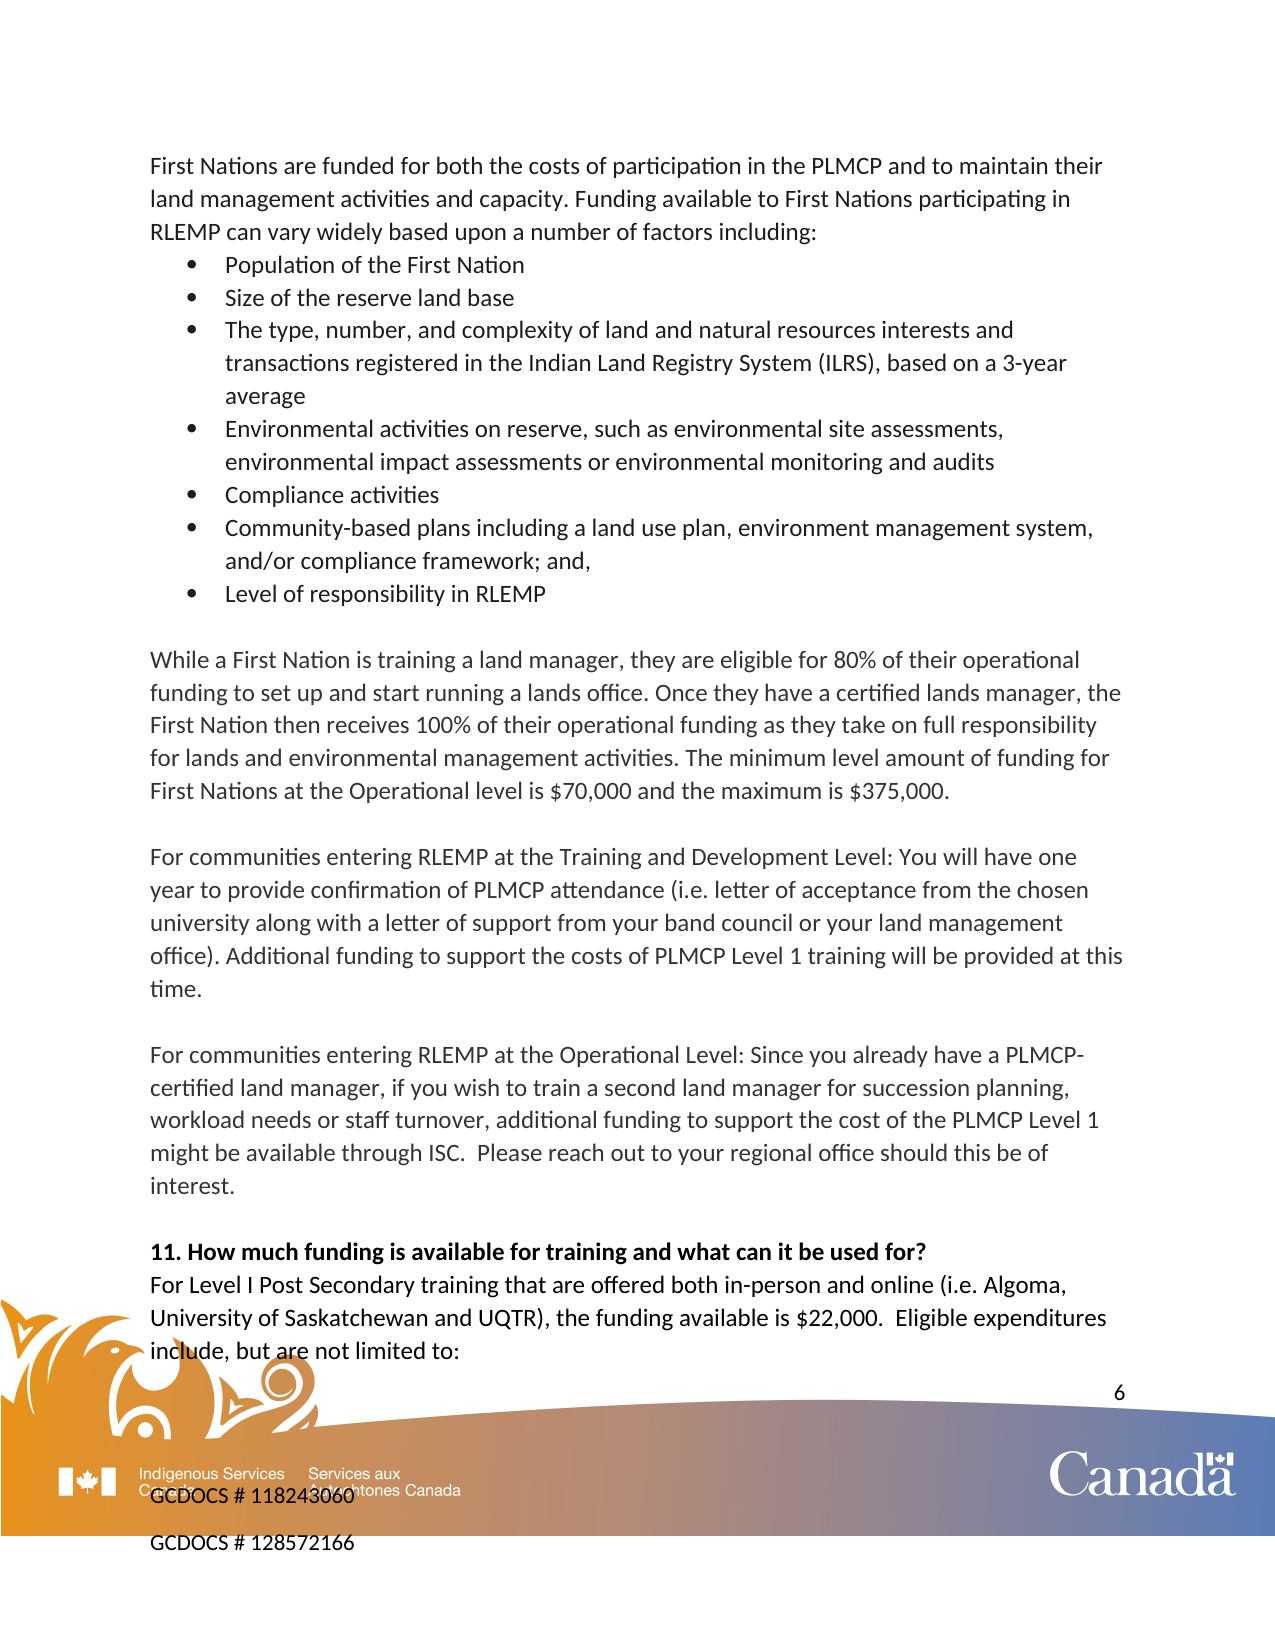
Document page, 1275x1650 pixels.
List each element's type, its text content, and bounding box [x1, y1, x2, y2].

list Compliance activities [187, 479, 1125, 510]
list Environmental activities on reserve, such as environmental site assessments, environmental impact assessments or environmental monitoring and audits [187, 413, 1125, 477]
list How much funding is available for training and what can it be used for? [150, 1236, 1125, 1267]
list Size of the reserve land base [187, 282, 1125, 312]
picture [1, 1277, 1275, 1536]
text First Nations are funded for both the costs of participation in the PLMCP and to maintain their land management activities and capacity. Funding available to First Nations participating in RLEMP can vary widely based upon a number of factors including: [150, 150, 1125, 246]
text For Level I Post Secondary training that are offered both in-person and online (i.e. Algoma, University of Saskatchewan and UQTR), the funding available is $22,000. Eligible expenditures include, but are not limited to: [150, 1269, 1125, 1366]
text For communities entering RLEMP at the Operational Level: Since you already have a PLMCP-certified land manager, if you wish to train a second land manager for succession planning, workload needs or staff turnover, additional funding to support the cost of the PLMCP Level 1 might be available through ISC. Please reach out to your regional office should this be of interest. [150, 1039, 1125, 1201]
text For communities entering RLEMP at the Training and Development Level: You will have one year to provide confirmation of PLMCP attendance (i.e. letter of acceptance from the chosen university along with a letter of support from your band council or your land management office). Additional funding to support the costs of PLMCP Level 1 training will be provided at this time. [150, 841, 1125, 1003]
list The type, number, and complexity of land and natural resources interests and transactions registered in the Indian Land Registry System (ILRS), based on a 3-year average [187, 314, 1125, 411]
list Level of responsibility in RLEMP [187, 578, 1125, 608]
list Community-based plans including a land use plan, environment management system, and/or compliance framework; and, [187, 512, 1125, 576]
text While a First Nation is training a land manager, they are eligible for 80% of their operational funding to set up and start running a lands office. Once they have a certified lands manager, the First Nation then receives 100% of their operational funding as they take on full responsibility for lands and environmental management activities. The minimum level amount of funding for First Nations at the Operational level is $70,000 and the maximum is $375,000. [150, 644, 1125, 806]
list Population of the First Nation [187, 249, 1125, 279]
